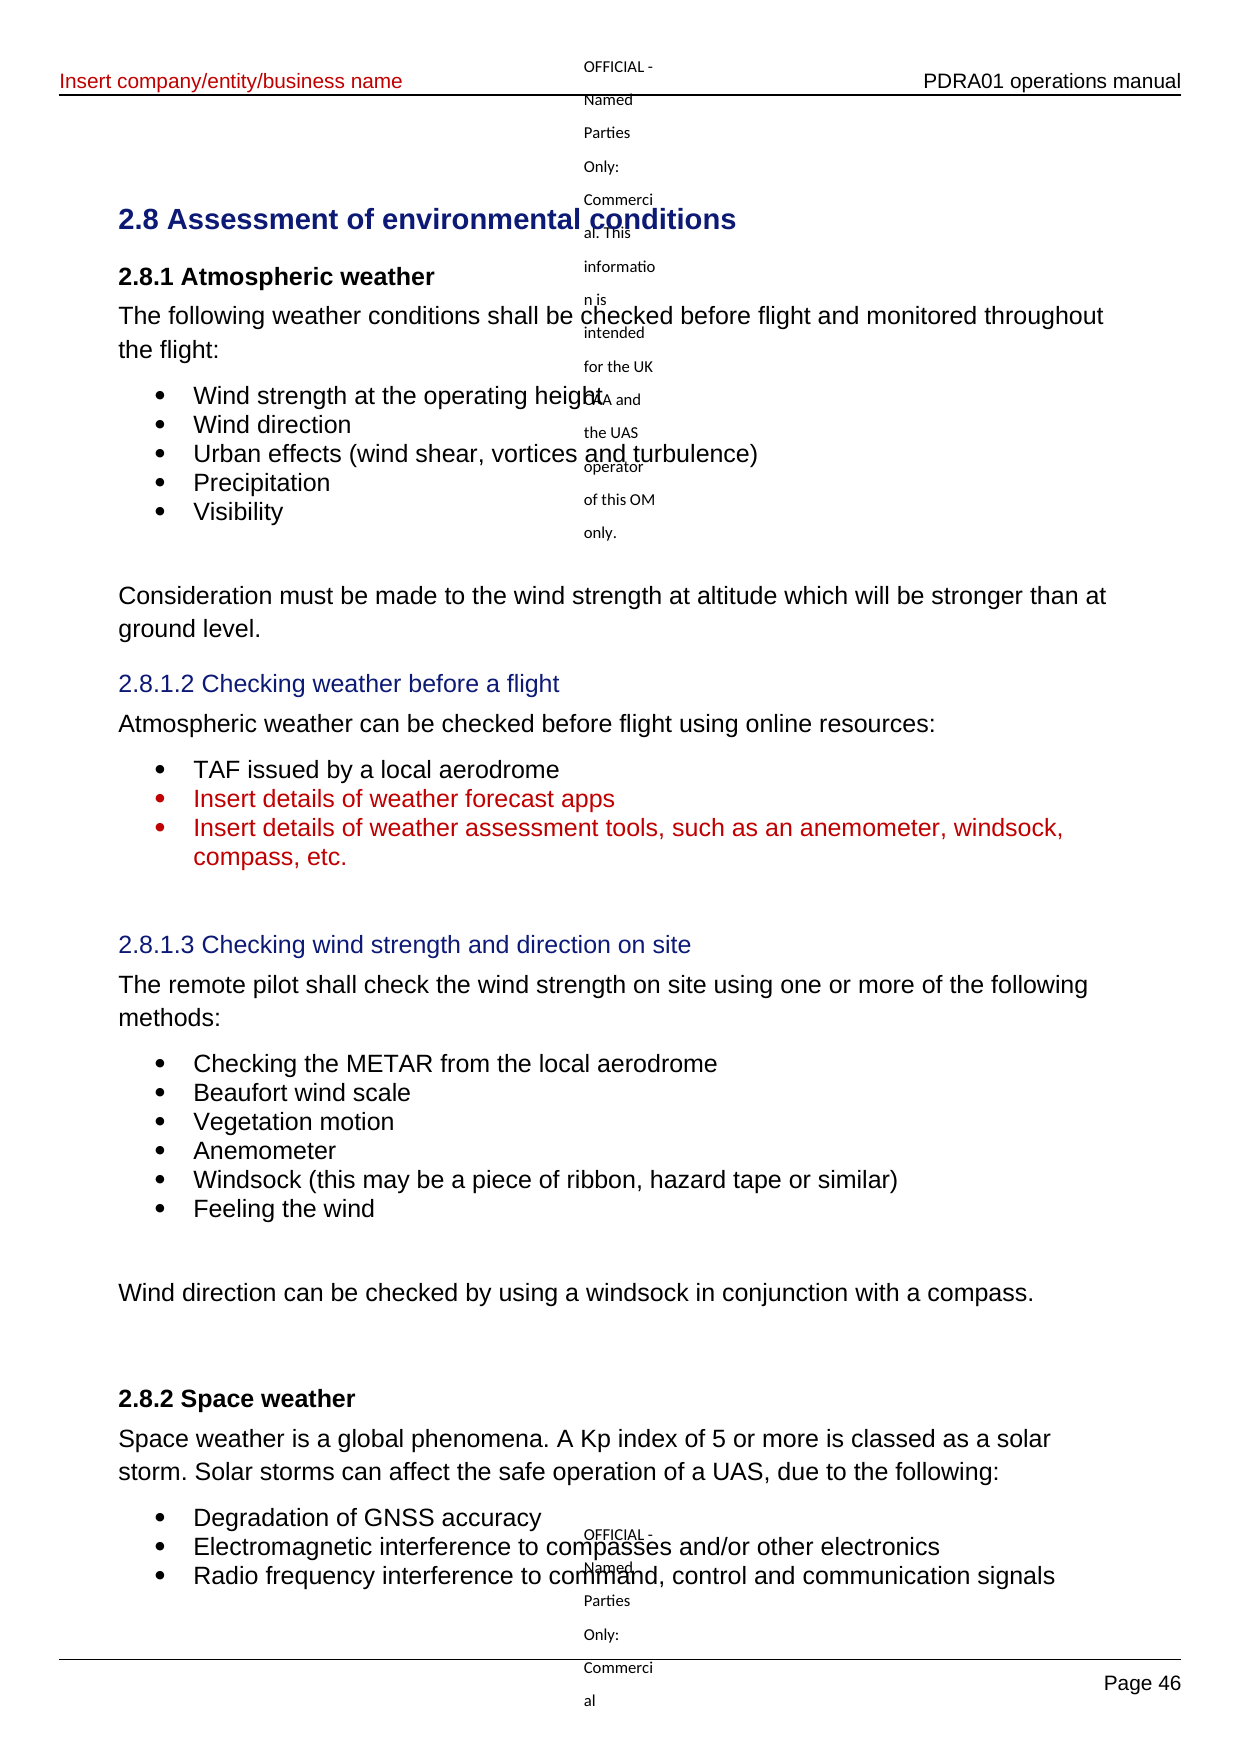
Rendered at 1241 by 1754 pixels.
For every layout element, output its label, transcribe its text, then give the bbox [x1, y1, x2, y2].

list Feeling the wind [156, 1194, 1122, 1222]
text Space weather is a global phenomena. A Kp index of 5 or more is classed as a solar storm. Solar storms can affect the safe operation of a UAS, due to the following: [118, 1419, 1122, 1486]
list Wind strength at the operating height [156, 381, 1122, 410]
list Windsock (this may be a piece of ribbon, hazard tape or similar) [156, 1165, 1122, 1194]
list Radio frequency interference to command, control and communication signals [156, 1561, 1122, 1590]
list Wind direction [156, 410, 1122, 439]
subtitle 2.8.1.2 Checking weather before a flight [118, 661, 1122, 698]
list Electromagnetic interference to compasses and/or other electronics [156, 1532, 1122, 1561]
text Consideration must be made to the wind strength at altitude which will be stronger than at ground level. [118, 576, 1122, 643]
list Anemometer [156, 1136, 1122, 1165]
list TAF issued by a local aerodrome [156, 755, 1122, 784]
list Insert details of weather forecast apps [156, 784, 1122, 813]
list Vegetation motion [156, 1107, 1122, 1136]
list Checking the METAR from the local aerodrome [156, 1049, 1122, 1078]
subtitle 2.8 Assessment of environmental conditions [118, 198, 1122, 236]
text The following weather conditions shall be checked before flight and monitored throughout the flight: [118, 297, 1122, 363]
subtitle 2.8.1 Atmospheric weather [118, 253, 1122, 291]
subtitle 2.8.1.3 Checking wind strength and direction on site [118, 922, 1122, 959]
list Beaufort wind scale [156, 1078, 1122, 1107]
text Wind direction can be checked by using a windsock in conjunction with a compass. [118, 1273, 1122, 1307]
text Atmospheric weather can be checked before flight using online resources: [118, 704, 1122, 737]
list Insert details of weather assessment tools, such as an anemometer, windsock, compass, etc. [156, 813, 1122, 871]
subtitle 2.8.2 Space weather [118, 1376, 1122, 1413]
list Precipitation [156, 468, 1122, 496]
text The remote pilot shall check the wind strength on site using one or more of the following methods: [118, 965, 1122, 1032]
list Urban effects (wind shear, vortices and turbulence) [156, 439, 1122, 468]
list Degradation of GNSS accuracy [156, 1503, 1122, 1532]
list Visibility [156, 496, 1122, 525]
